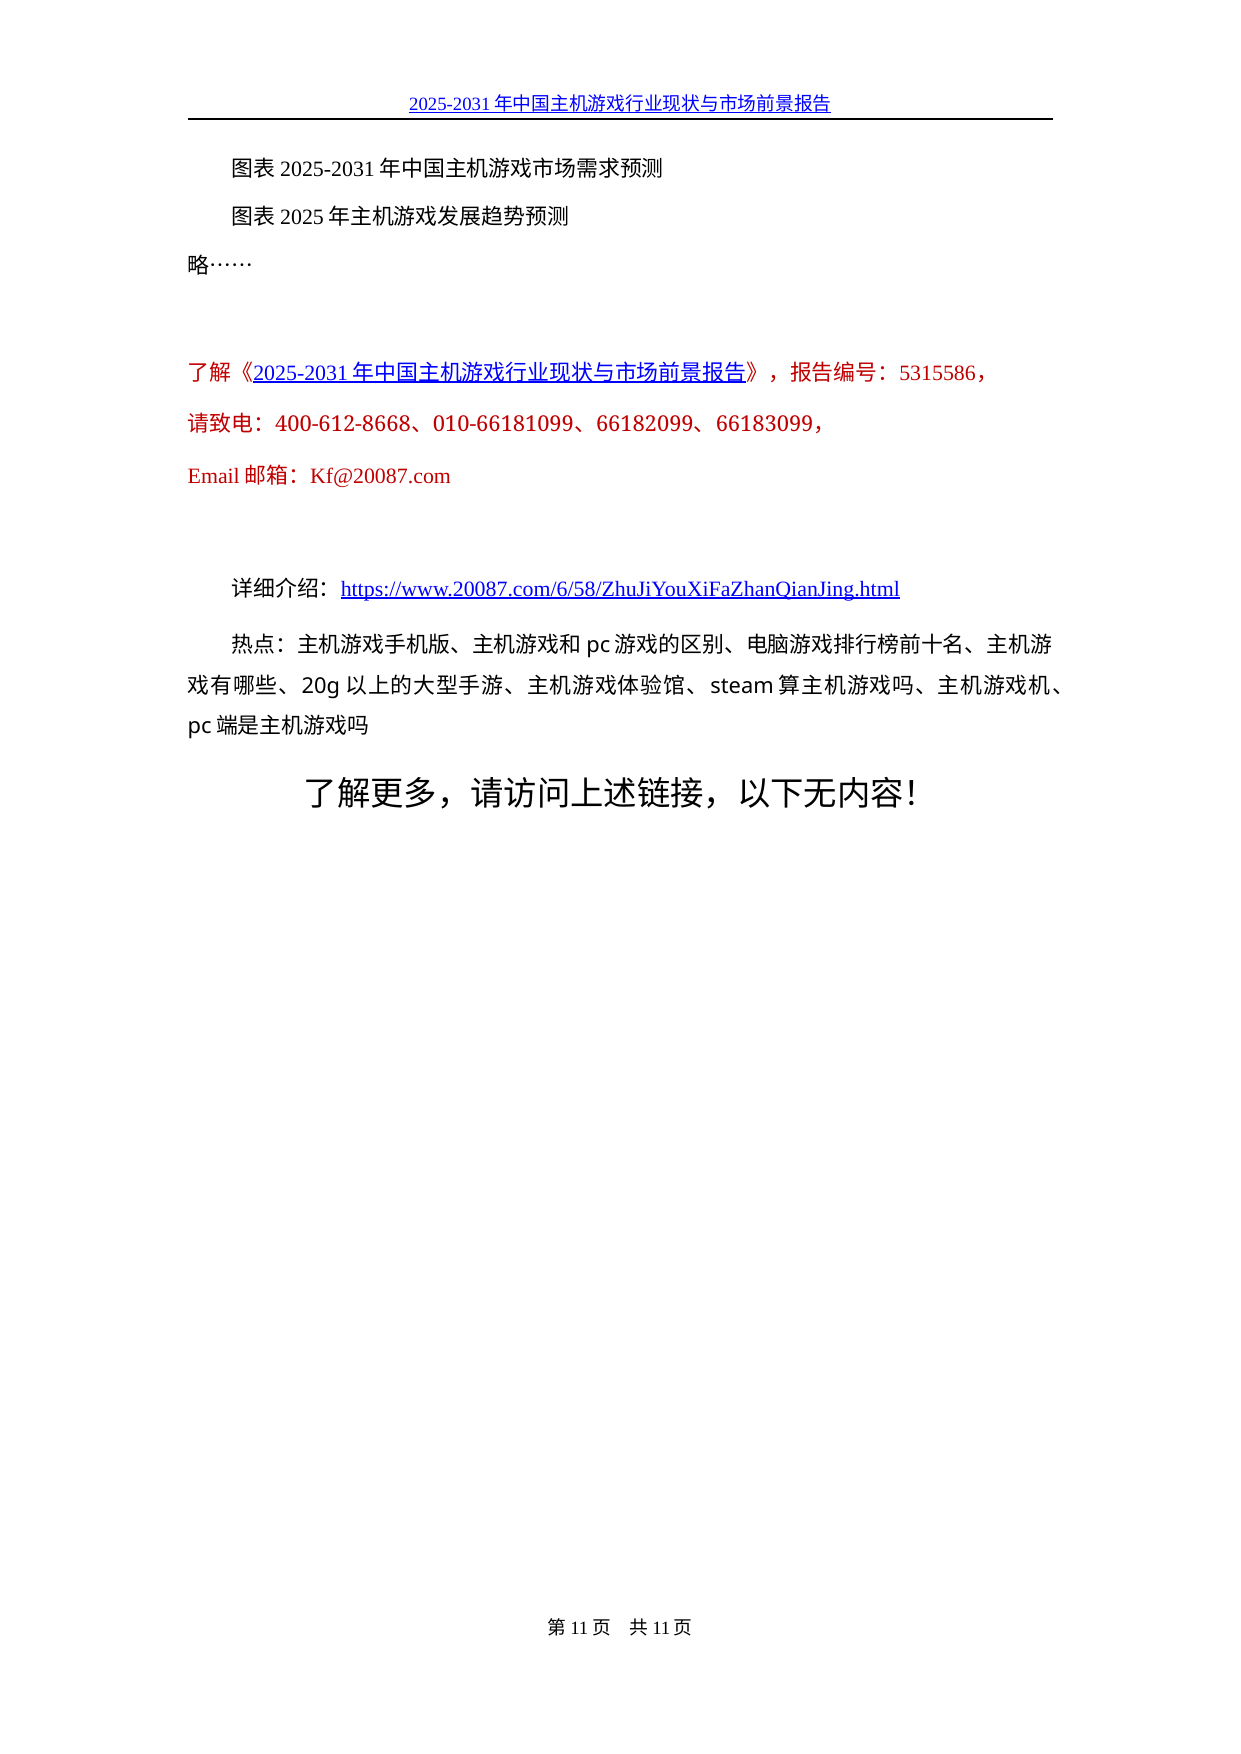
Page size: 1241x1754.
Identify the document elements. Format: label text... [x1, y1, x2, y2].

text 请致电：400-612-8668、010-66181099、66182099、66183099， [187, 406, 1053, 438]
title 了解更多，请访问上述链接，以下无内容！ [187, 758, 1053, 823]
text Email邮箱：Kf@20087.com [187, 457, 1053, 490]
text 了解《2025-2031年中国主机游戏行业现状与市场前景报告》，报告编号：5315586， [187, 354, 1053, 387]
text 详细介绍：https://www.20087.com/6/58/ZhuJiYouXiFaZhanQianJing.html [187, 570, 1053, 603]
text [187, 150, 1053, 280]
text 热点：主机游戏手机版、主机游戏和pc游戏的区别、电脑游戏排行榜前十名、主机游戏有哪些、20g以上的大型手游、主机游戏体验馆、steam算主机游戏吗、主机游戏机、pc端是主机游戏吗 [187, 627, 1053, 741]
